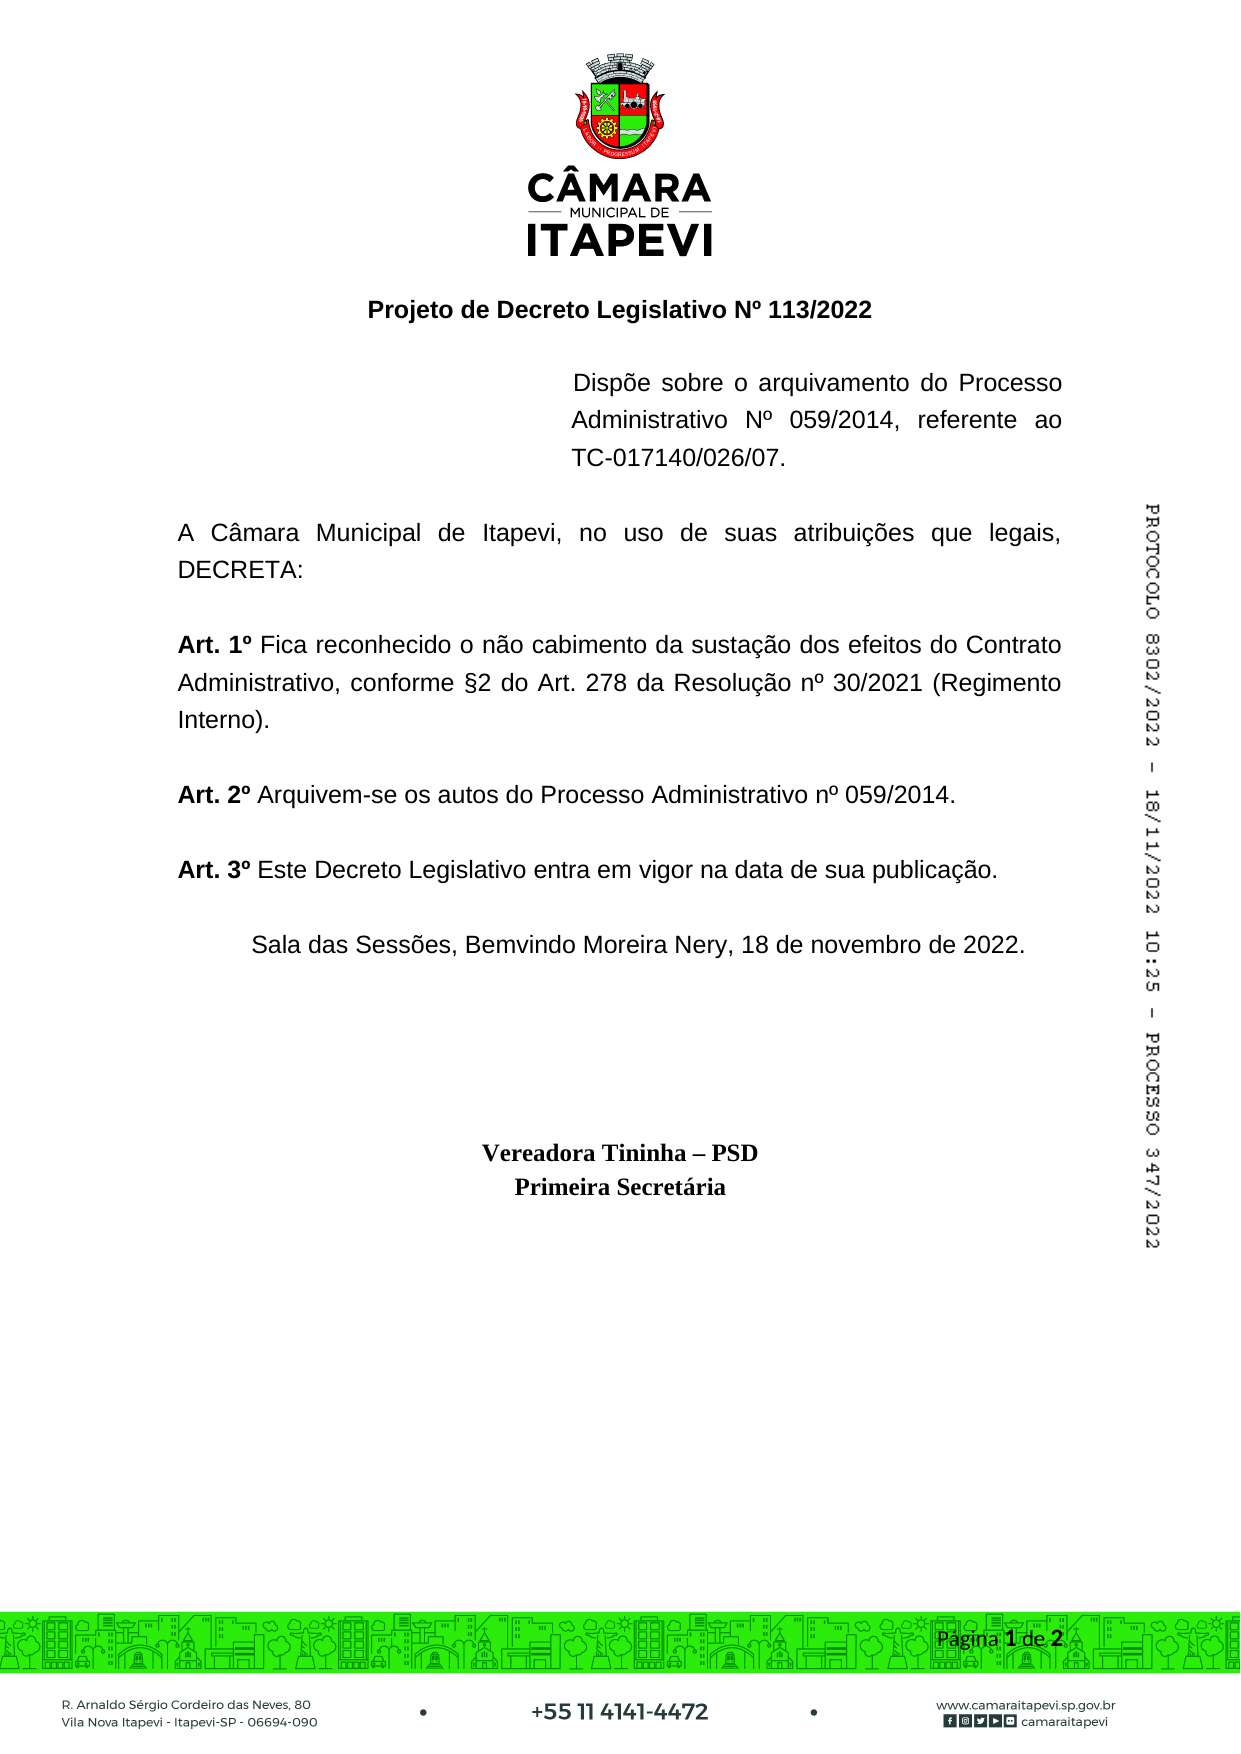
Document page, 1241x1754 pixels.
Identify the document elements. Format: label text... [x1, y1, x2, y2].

text Dispõe sobre o arquivamento do Processo Administrativo Nº 059/2014, referente ao TC-017140/026/07. [571, 361, 1063, 474]
text Sala das Sessões, Bemvindo Moreira Nery, 18 de novembro de 2022. [177, 924, 1063, 961]
text Art. 2º Arquivem-se os autos do Processo Administrativo nº 059/2014. [177, 774, 1063, 811]
text Art. 3º Este Decreto Legislativo entra em vigor na data de sua publicação. [177, 849, 1063, 886]
text Primeira Secretária [177, 1172, 1063, 1200]
picture [0, 0, 1241, 1754]
text Art. 1º Fica reconhecido o não cabimento da sustação dos efeitos do Contrato Administrativo, conforme §2 do Art. 278 da Resolução nº 30/2021 (Regimento Interno). [177, 624, 1063, 736]
text A Câmara Municipal de Itapevi, no uso de suas atribuições que legais, DECRETA: [177, 511, 1063, 586]
text Vereadora Tininha – PSD [177, 1138, 1063, 1167]
text Projeto de Decreto Legislativo Nº 113/2022 [177, 295, 1063, 324]
